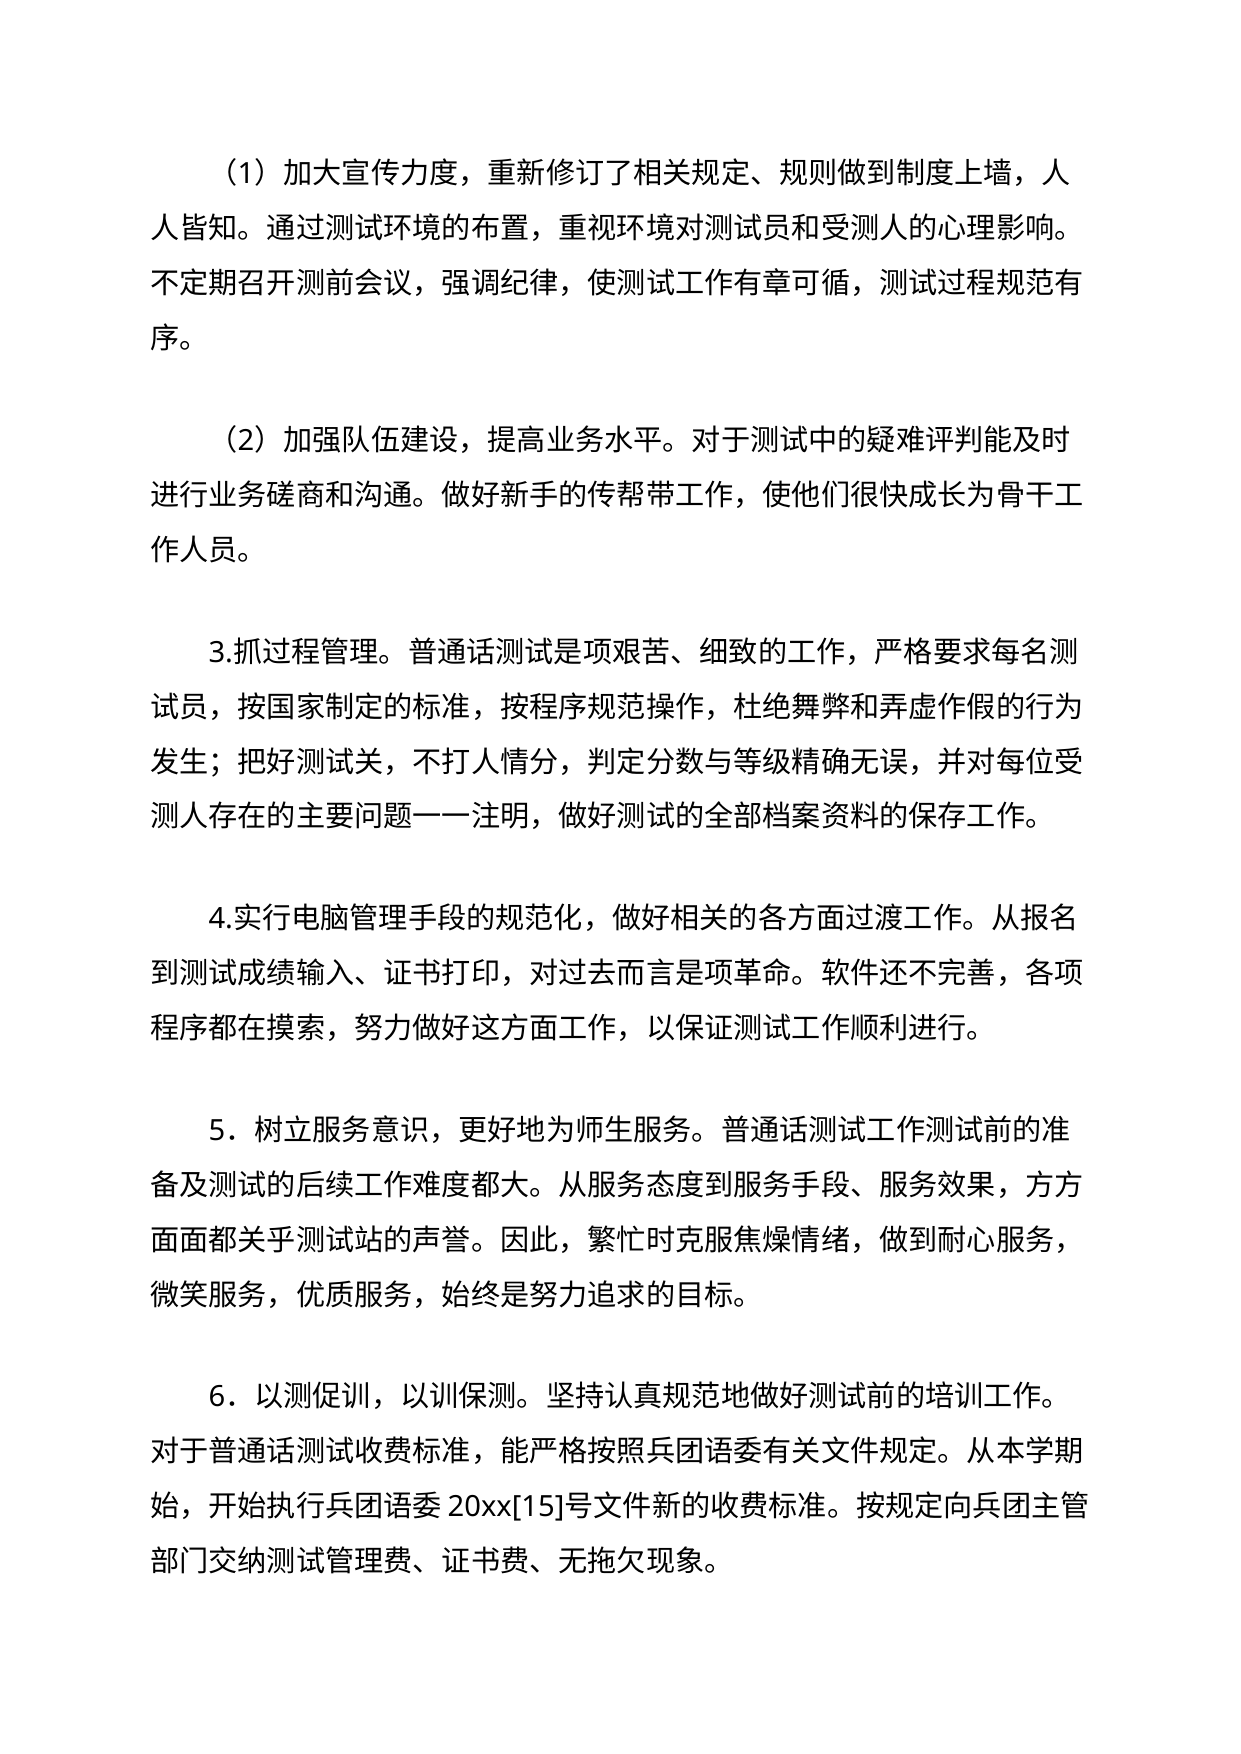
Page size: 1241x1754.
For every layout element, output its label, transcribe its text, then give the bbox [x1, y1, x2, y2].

text （1）加大宣传力度，重新修订了相关规定、规则做到制度上墙，人人皆知。通过测试环境的布置，重视环境对测试员和受测人的心理影响。不定期召开测前会议，强调纪律，使测试工作有章可循，测试过程规范有序。 [150, 150, 1090, 357]
text 5．树立服务意识，更好地为师生服务。普通话测试工作测试前的准备及测试的后续工作难度都大。从服务态度到服务手段、服务效果，方方面面都关乎测试站的声誉。因此，繁忙时克服焦燥情绪，做到耐心服务，微笑服务，优质服务，始终是努力追求的目标。 [150, 1106, 1090, 1313]
text 3.抓过程管理。普通话测试是项艰苦、细致的工作，严格要求每名测试员，按国家制定的标准，按程序规范操作，杜绝舞弊和弄虚作假的行为发生；把好测试关，不打人情分，判定分数与等级精确无误，并对每位受测人存在的主要问题一一注明，做好测试的全部档案资料的保存工作。 [150, 628, 1090, 835]
text 4.实行电脑管理手段的规范化，做好相关的各方面过渡工作。从报名到测试成绩输入、证书打印，对过去而言是项革命。软件还不完善，各项程序都在摸索，努力做好这方面工作，以保证测试工作顺利进行。 [150, 895, 1090, 1047]
text （2）加强队伍建设，提高业务水平。对于测试中的疑难评判能及时进行业务磋商和沟通。做好新手的传帮带工作，使他们很快成长为骨干工作人员。 [150, 417, 1090, 569]
text 6．以测促训，以训保测。坚持认真规范地做好测试前的培训工作。对于普通话测试收费标准，能严格按照兵团语委有关文件规定。从本学期始，开始执行兵团语委20xx[15]号文件新的收费标准。按规定向兵团主管部门交纳测试管理费、证书费、无拖欠现象。 [150, 1373, 1090, 1580]
